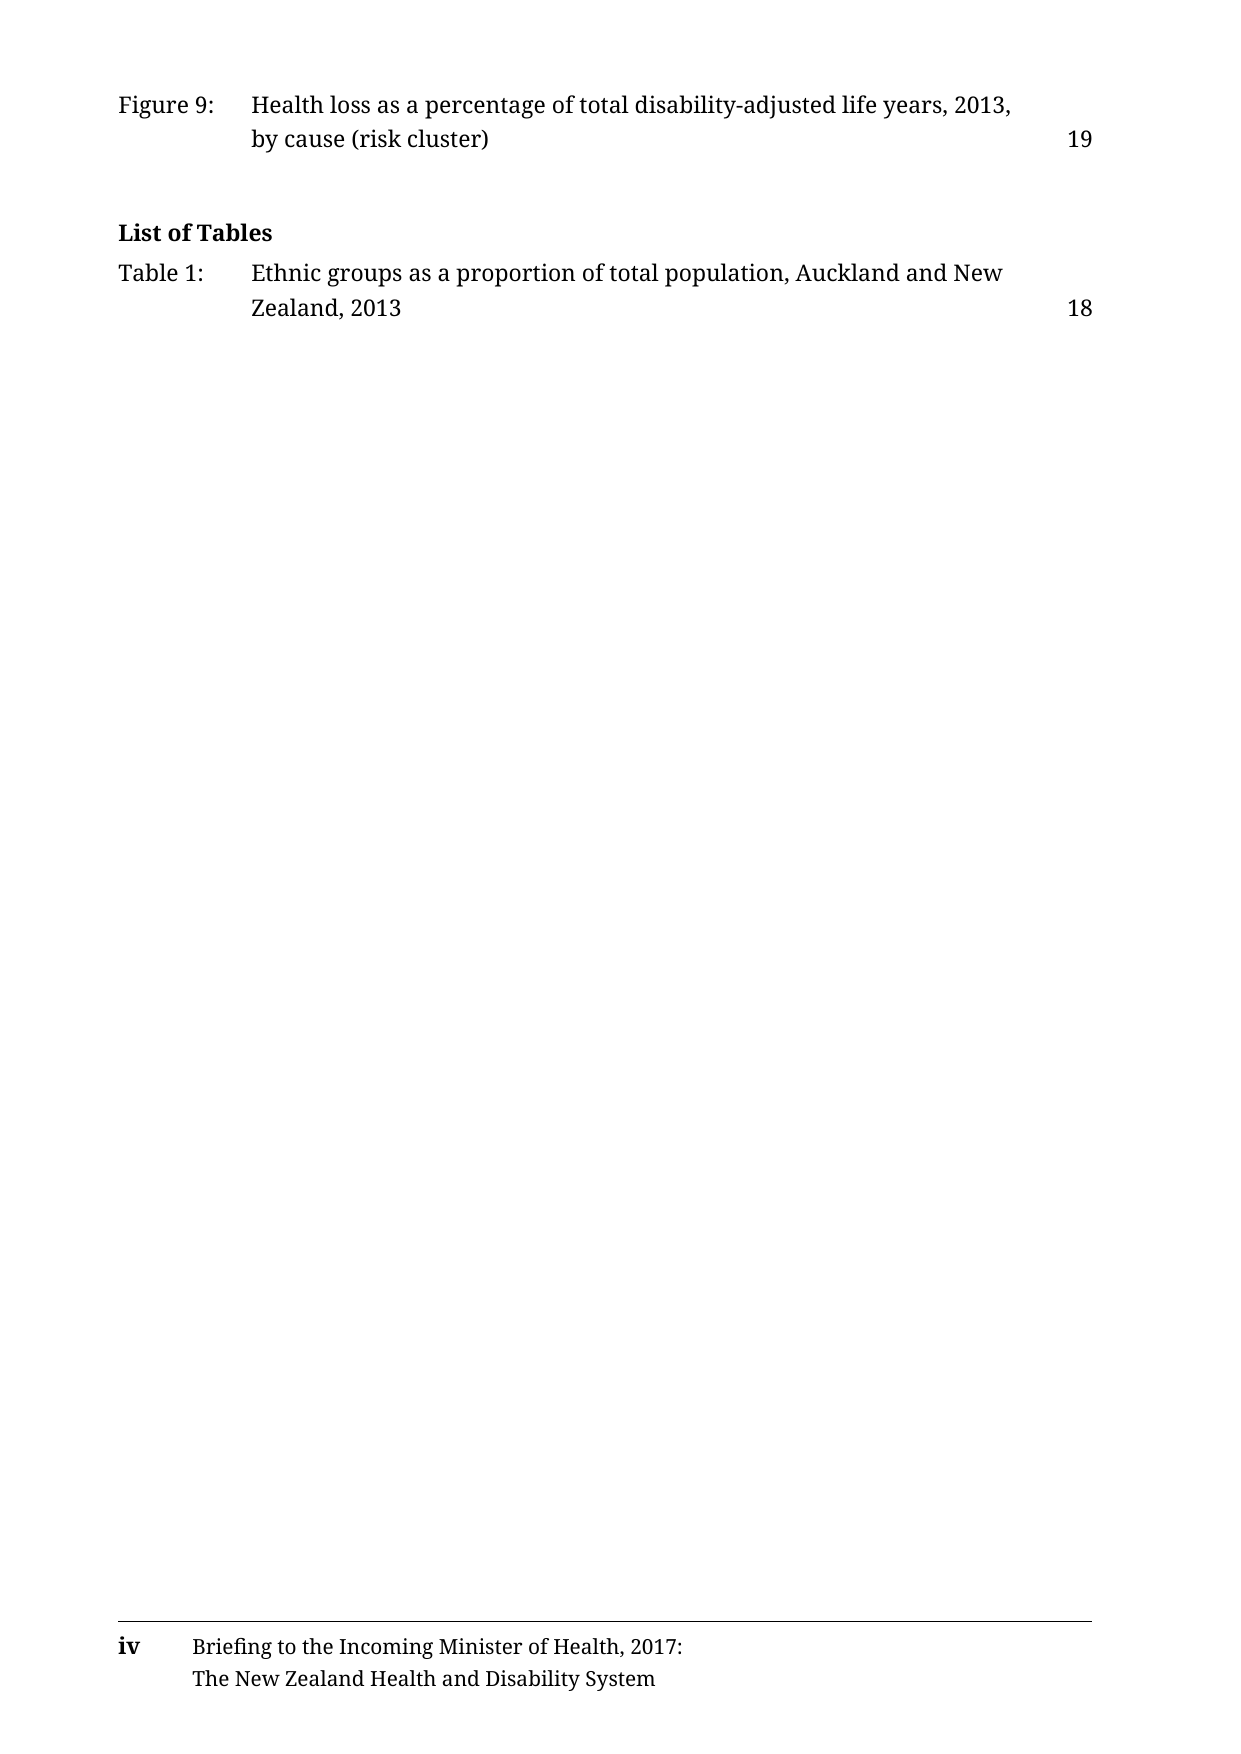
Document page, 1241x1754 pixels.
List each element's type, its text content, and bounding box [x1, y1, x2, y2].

text Table 1: Ethnic groups as a proportion of total population, Auckland and New Zealand, 2013 18 [118, 257, 1033, 323]
text List of Tables [118, 217, 1033, 248]
text Figure 9: Health loss as a percentage of total disability-adjusted life years, 2013, by cause (risk cluster) 19 [118, 89, 1033, 154]
